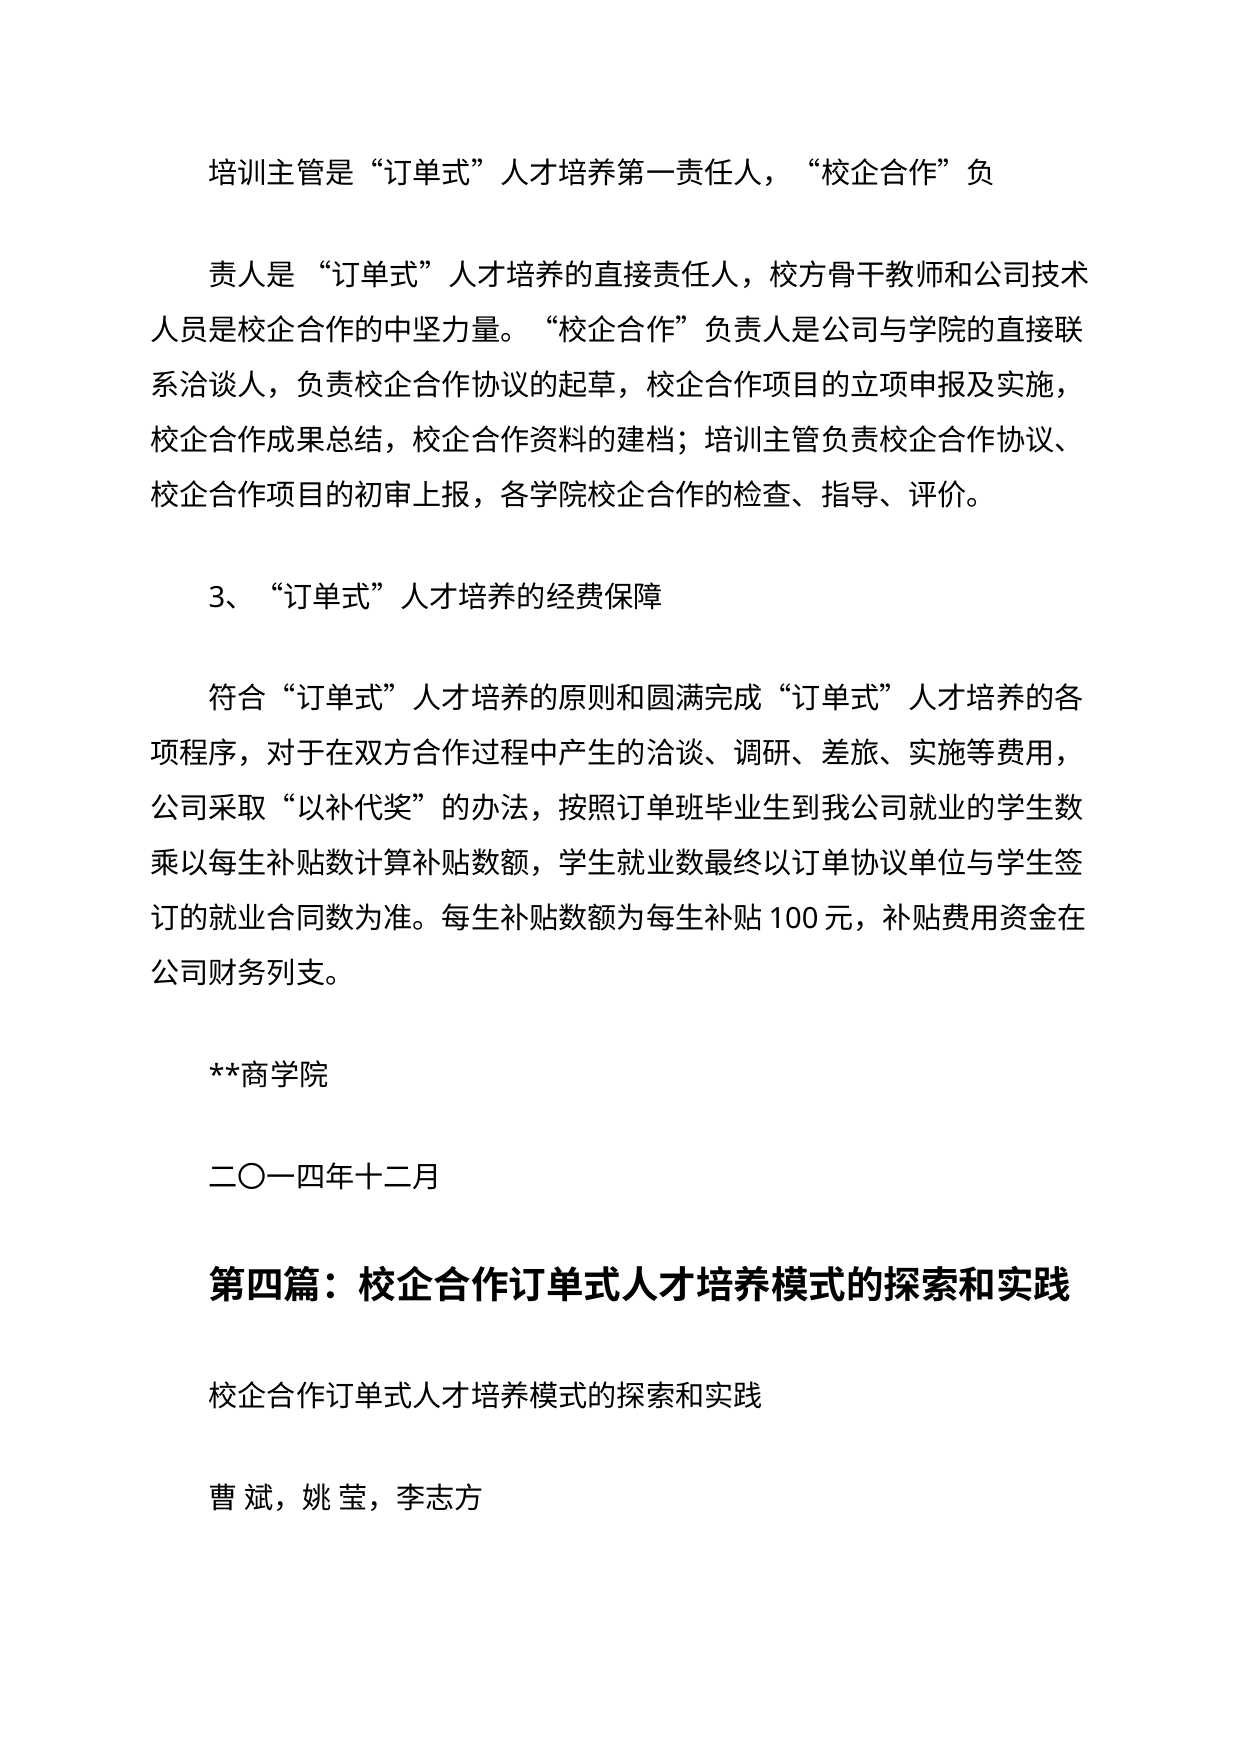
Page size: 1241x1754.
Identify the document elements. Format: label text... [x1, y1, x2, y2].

text 责人是 “订单式”人才培养的直接责任人，校方骨干教师和公司技术人员是校企合作的中坚力量。“校企合作”负责人是公司与学院的直接联系洽谈人，负责校企合作协议的起草，校企合作项目的立项申报及实施，校企合作成果总结，校企合作资料的建档；培训主管负责校企合作协议、校企合作项目的初审上报，各学院校企合作的检查、指导、评价。 [150, 252, 1090, 514]
text 二〇一四年十二月 [150, 1153, 1090, 1196]
text 第四篇：校企合作订单式人才培养模式的探索和实践 [150, 1255, 1090, 1309]
text 符合“订单式”人才培养的原则和圆满完成“订单式”人才培养的各项程序，对于在双方合作过程中产生的洽谈、调研、差旅、实施等费用，公司采取“以补代奖”的办法，按照订单班毕业生到我公司就业的学生数乘以每生补贴数计算补贴数额，学生就业数最终以订单协议单位与学生签订的就业合同数为准。每生补贴数额为每生补贴100元，补贴费用资金在公司财务列支。 [150, 675, 1090, 992]
text 曹 斌，姚 莹，李志方 [150, 1474, 1090, 1517]
text 3、“订单式”人才培养的经费保障 [150, 573, 1090, 616]
text **商学院 [150, 1051, 1090, 1094]
text 校企合作订单式人才培养模式的探索和实践 [150, 1373, 1090, 1415]
text 培训主管是“订单式”人才培养第一责任人，“校企合作”负 [150, 150, 1090, 192]
